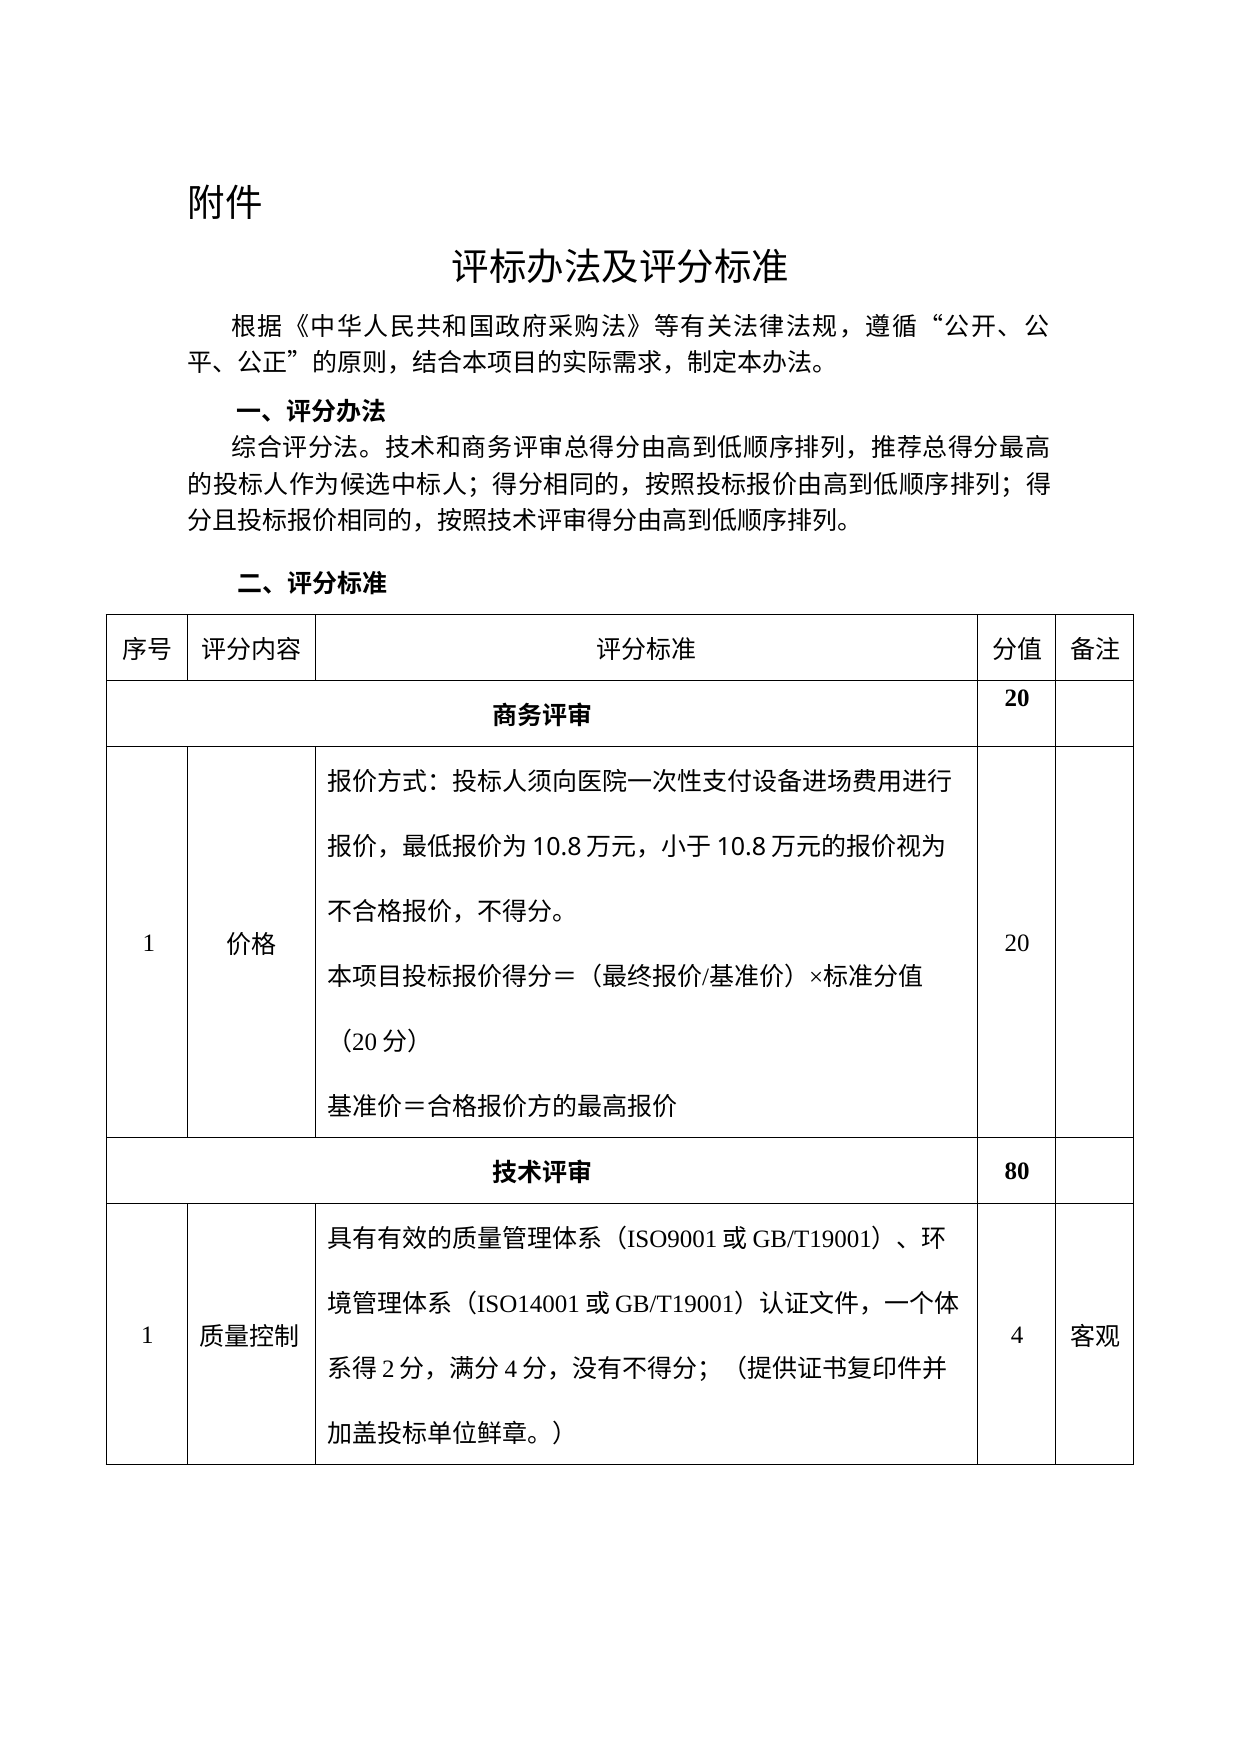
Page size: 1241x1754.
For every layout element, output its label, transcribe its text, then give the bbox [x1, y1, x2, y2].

text 根据《中华人民共和国政府采购法》等有关法律法规，遵循“公开、公平、公正”的原则，结合本项目的实际需求，制定本办法。 [187, 307, 1053, 379]
text 综合评分法。技术和商务评审总得分由高到低顺序排列，推荐总得分最高的投标人作为候选中标人；得分相同的，按照投标报价由高到低顺序排列；得分且投标报价相同的，按照技术评审得分由高到低顺序排列。 [187, 428, 1053, 537]
table_header 评分标准 [316, 615, 977, 680]
table_cell 1 [107, 1204, 187, 1464]
text 评标办法及评分标准 [187, 242, 1053, 290]
table_header 序号 [107, 615, 187, 680]
table_cell 具有有效的质量管理体系（ISO9001或GB/T19001）、环境管理体系（ISO14001或GB/T19001）认证文件，一个体系得2分，满分4分，没有不得分；（提供证书复印件并加盖投标单位鲜章。） [316, 1204, 977, 1464]
table_cell 1 [107, 747, 187, 1137]
table_cell 质量控制 [188, 1204, 315, 1464]
table_cell 商务评审 [107, 681, 977, 746]
table_header 评分内容 [188, 615, 315, 680]
table_cell [1056, 747, 1133, 1137]
table_cell [1056, 681, 1133, 746]
table_cell 价格 [188, 747, 315, 1137]
table_header 分值 [978, 615, 1055, 680]
table_cell [1056, 1138, 1133, 1203]
table_cell 80 [978, 1138, 1055, 1203]
table_header 备注 [1056, 615, 1133, 680]
text 二、评分标准 [187, 549, 1053, 614]
table_cell 技术评审 [107, 1138, 977, 1203]
table_cell 4 [978, 1204, 1055, 1464]
table_cell 20 [978, 747, 1055, 1137]
table_cell 客观 [1056, 1204, 1133, 1464]
text 一、评分办法 [187, 392, 1053, 428]
table_cell 报价方式：投标人须向医院一次性支付设备进场费用进行报价，最低报价为10.8万元，小于10.8万元的报价视为不合格报价，不得分。 本项目投标报价得分＝（最终报价/基准价）×标准分值（20分） 基准价＝合格报价方的最高报价 [316, 747, 977, 1137]
table_cell 20 [978, 681, 1055, 746]
text 附件 [187, 178, 1053, 226]
